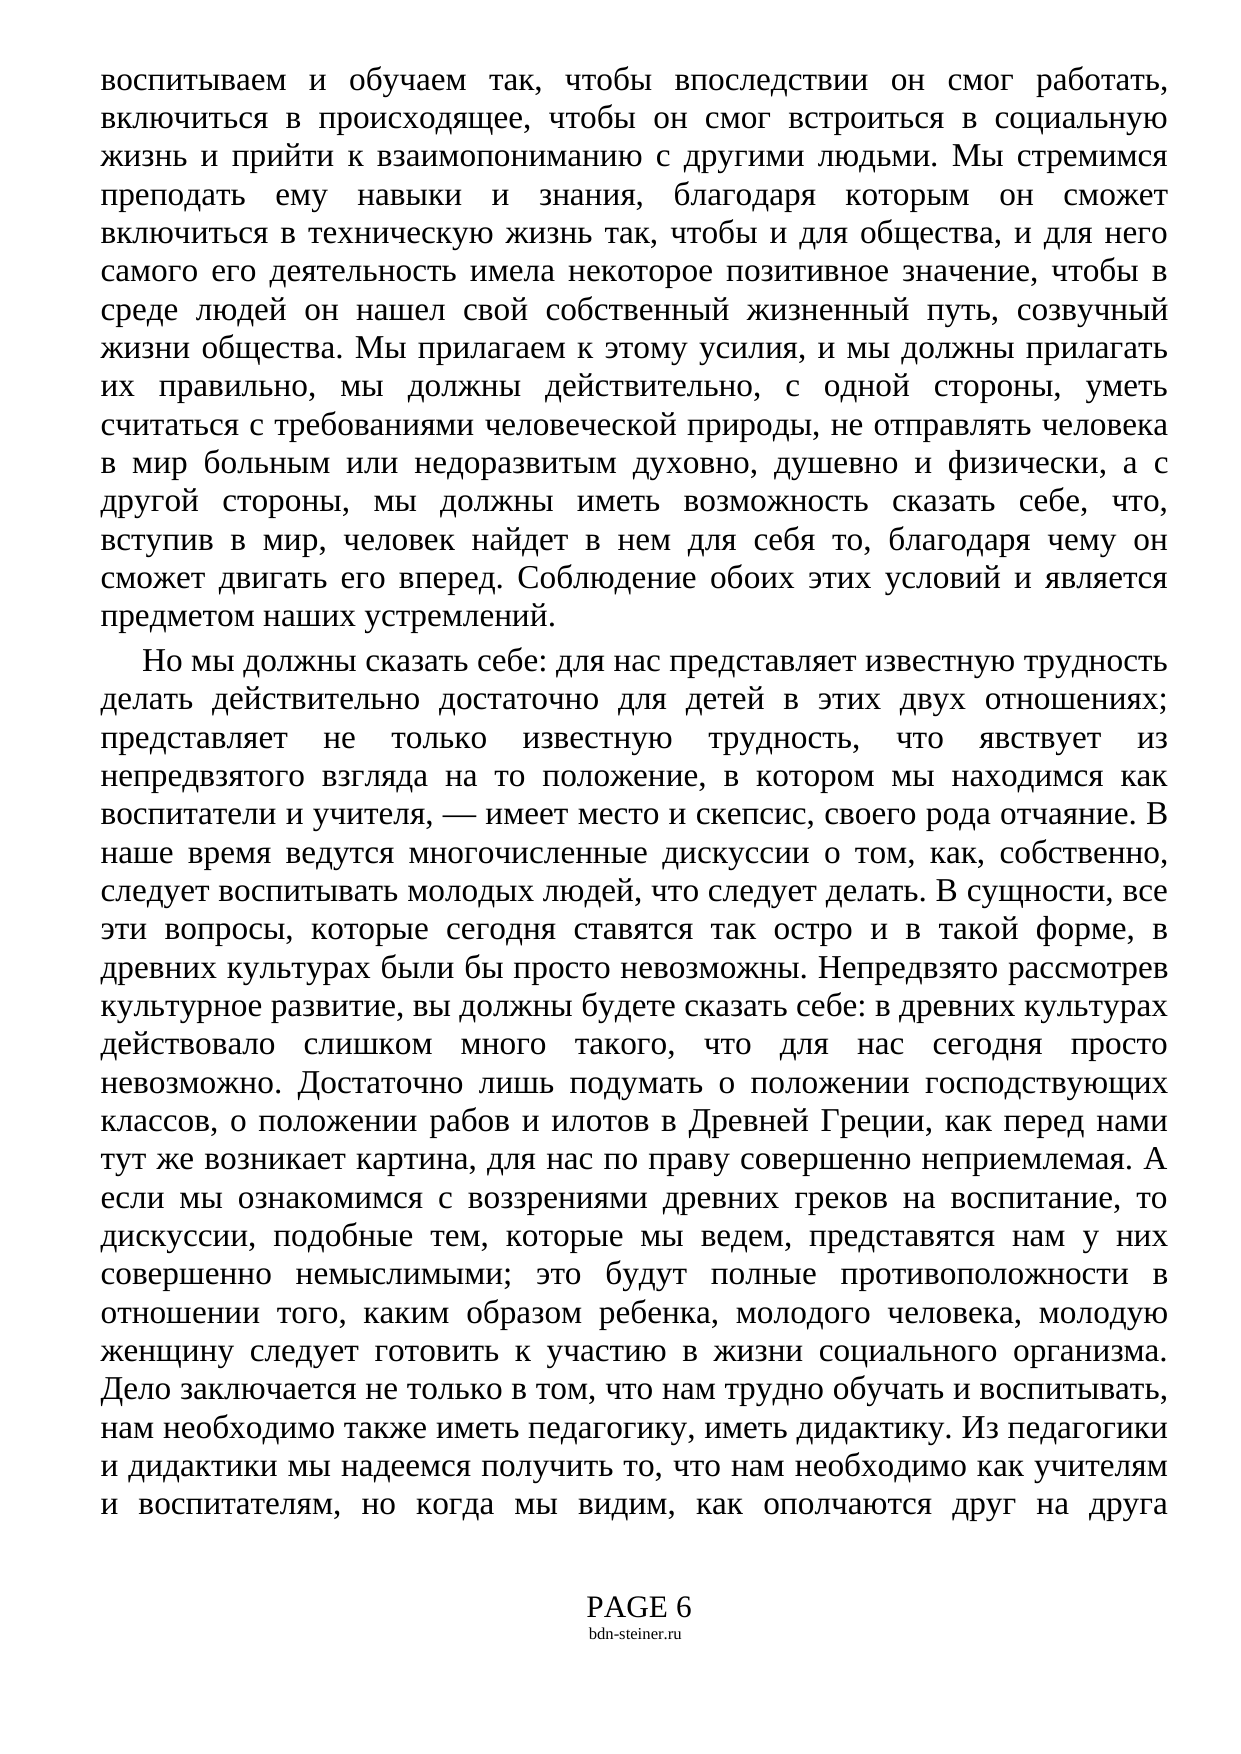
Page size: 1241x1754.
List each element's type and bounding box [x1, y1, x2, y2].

text [100, 59, 1169, 634]
text [100, 640, 1169, 1522]
